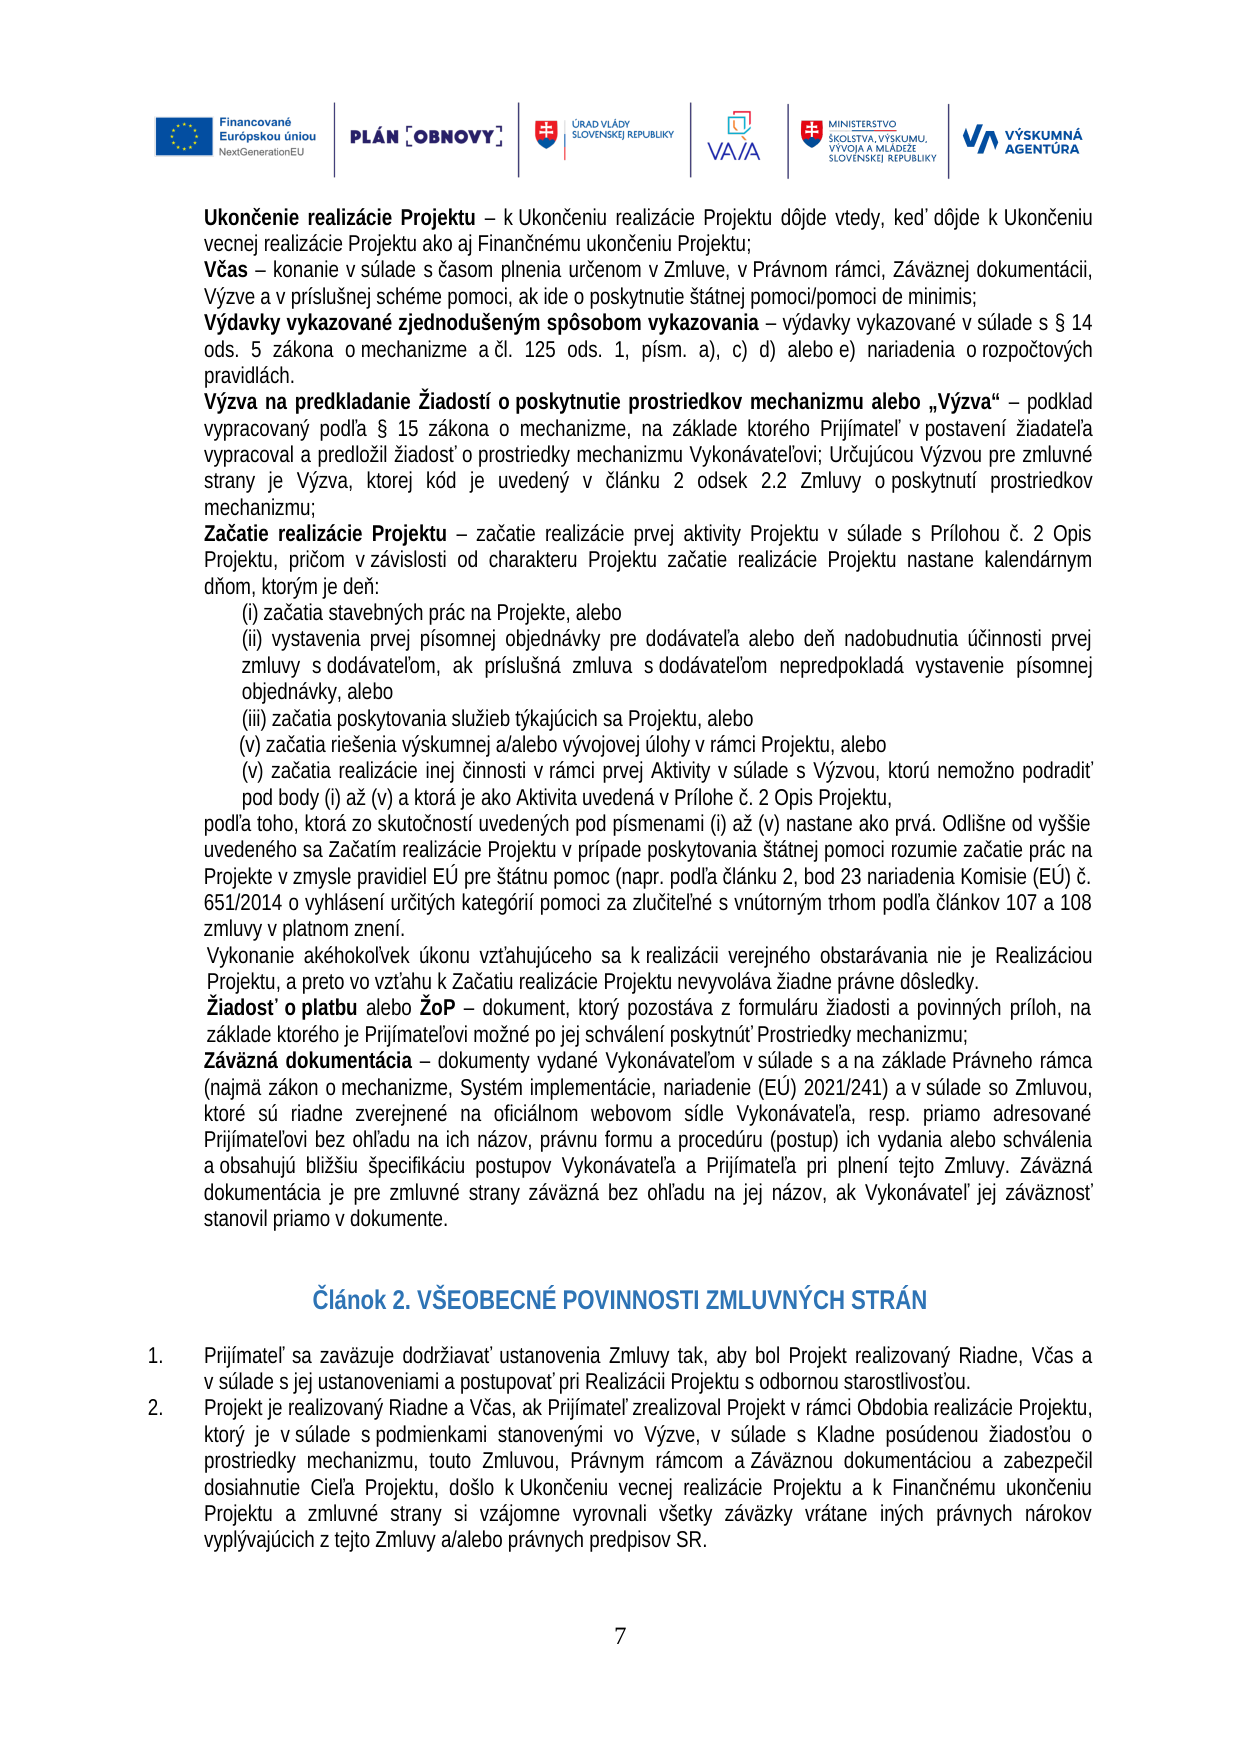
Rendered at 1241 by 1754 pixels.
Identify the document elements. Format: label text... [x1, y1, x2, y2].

text Vykonanie akéhokoľvek úkonu vzťahujúceho sa k realizácii verejného obstarávania nie je Realizáciou Projektu, a preto vo vzťahu k Začatiu realizácie Projektu nevyvoláva žiadne právne dôsledky. [207, 942, 1093, 994]
text Ukončenie realizácie Projektu – k Ukončeniu realizácie Projektu dôjde vtedy, keď dôjde k Ukončeniu vecnej realizácie Projektu ako aj Finančnému ukončeniu Projektu; [204, 204, 1093, 256]
text (v) začatia realizácie inej činnosti v rámci prvej Aktivity v súlade s Výzvou, ktorú nemožno podradiť pod body (i) až (v) a ktorá je ako Aktivita uvedená v Prílohe č. 2 Opis Projektu, [242, 757, 1093, 810]
list Prijímateľ sa zaväzuje dodržiavať ustanovenia Zmluvy tak, aby bol Projekt realizovaný Riadne, Včas a v súlade s jej ustanoveniami a postupovať pri Realizácii Projektu s odbornou starostlivosťou. [148, 1342, 1093, 1394]
text Žiadosť o platbu alebo ŽoP – dokument, ktorý pozostáva z formuláru žiadosti a povinných príloh, na základe ktorého je Prijímateľovi možné po jej schválení poskytnúť Prostriedky mechanizmu; [207, 994, 1093, 1047]
text Výdavky vykazované zjednodušeným spôsobom vykazovania – výdavky vykazované v súlade s § 14 ods. 5 zákona o mechanizme a čl. 125 ods. 1, písm. a), c) d) alebo e) nariadenia o rozpočtových pravidlách. [204, 309, 1093, 388]
text Včas – konanie v súlade s časom plnenia určenom v Zmluve, v Právnom rámci, Záväznej dokumentácii, Výzve a v príslušnej schéme pomoci, ak ide o poskytnutie štátnej pomoci/pomoci de minimis; [204, 256, 1093, 309]
text podľa toho, ktorá zo skutočností uvedených pod písmenami (i) až (v) nastane ako prvá. Odlišne od vyššie uvedeného sa Začatím realizácie Projektu v prípade poskytovania štátnej pomoci rozumie začatie prác na Projekte v zmysle pravidiel EÚ pre štátnu pomoc (napr. podľa článku 2, bod 23 nariadenia Komisie (EÚ) č. 651/2014 o vyhlásení určitých kategórií pomoci za zlučiteľné s vnútorným trhom podľa článkov 107 a 108 zmluvy v platnom znení. [204, 810, 1093, 942]
text (i) začatia stavebných prác na Projekte, alebo [242, 599, 1093, 625]
picture [147, 75, 1084, 204]
text (v) začatia riešenia výskumnej a/alebo vývojovej úlohy v rámci Projektu, alebo [148, 731, 1093, 757]
text Výzva na predkladanie Žiadostí o poskytnutie prostriedkov mechanizmu alebo „Výzva“ – podklad vypracovaný podľa § 15 zákona o mechanizme, na základe ktorého Prijímateľ v postavení žiadateľa vypracoval a predložil žiadosť o prostriedky mechanizmu Vykonávateľovi; Určujúcou Výzvou pre zmluvné strany je Výzva, ktorej kód je uvedený v článku 2 odsek 2.2 Zmluvy o poskytnutí prostriedkov mechanizmu; [204, 388, 1093, 520]
text Záväzná dokumentácia – dokumenty vydané Vykonávateľom v súlade s a na základe Právneho rámca (najmä zákon o mechanizme, Systém implementácie, nariadenie (EÚ) 2021/241) a v súlade so Zmluvou, ktoré sú riadne zverejnené na oficiálnom webovom sídle Vykonávateľa, resp. priamo adresované Prijímateľovi bez ohľadu na ich názov, právnu formu a procedúru (postup) ich vydania alebo schválenia a obsahujú bližšiu špecifikáciu postupov Vykonávateľa a Prijímateľa pri plnení tejto Zmluvy. Záväzná dokumentácia je pre zmluvné strany záväzná bez ohľadu na jej názov, ak Vykonávateľ jej záväznosť stanovil priamo v dokumente. [204, 1047, 1093, 1232]
subtitle Článok 2. VŠEOBECNÉ POVINNOSTI ZMLUVNÝCH STRÁN [148, 1284, 1093, 1315]
text (iii) začatia poskytovania služieb týkajúcich sa Projektu, alebo [242, 704, 1093, 731]
list Projekt je realizovaný Riadne a Včas, ak Prijímateľ zrealizoval Projekt v rámci Obdobia realizácie Projektu, ktorý je v súlade s podmienkami stanovenými vo Výzve, v súlade s Kladne posúdenou žiadosťou o prostriedky mechanizmu, touto Zmluvou, Právnym rámcom a Záväznou dokumentáciou a zabezpečil dosiahnutie Cieľa Projektu, došlo k Ukončeniu vecnej realizácie Projektu a k Finančnému ukončeniu Projektu a zmluvné strany si vzájomne vyrovnali všetky záväzky vrátane iných právnych nárokov vyplývajúcich z tejto Zmluvy a/alebo právnych predpisov SR. [148, 1394, 1093, 1552]
text Začatie realizácie Projektu – začatie realizácie prvej aktivity Projektu v súlade s Prílohou č. 2 Opis Projektu, pričom v závislosti od charakteru Projektu začatie realizácie Projektu nastane kalendárnym dňom, ktorým je deň: [204, 520, 1093, 599]
text (ii) vystavenia prvej písomnej objednávky pre dodávateľa alebo deň nadobudnutia účinnosti prvej zmluvy s dodávateľom, ak príslušná zmluva s dodávateľom nepredpokladá vystavenie písomnej objednávky, alebo [242, 625, 1093, 704]
